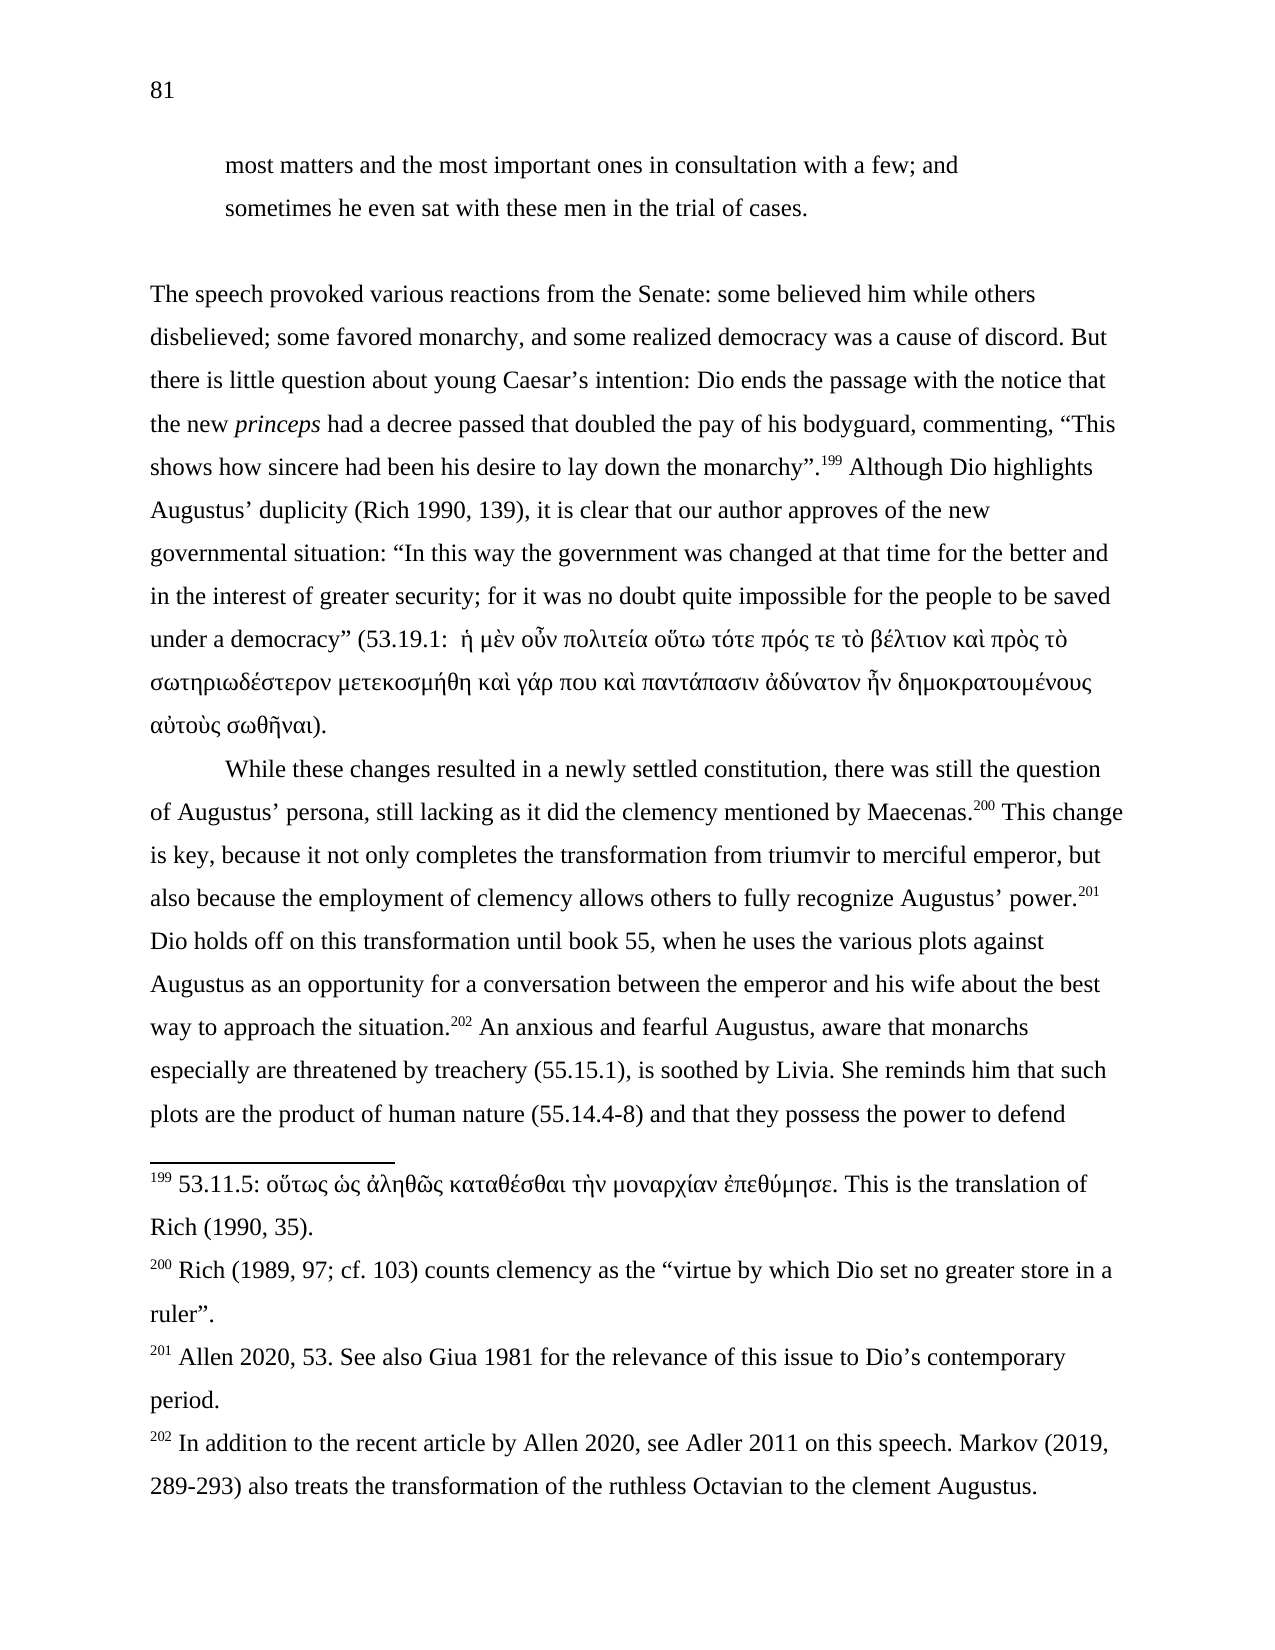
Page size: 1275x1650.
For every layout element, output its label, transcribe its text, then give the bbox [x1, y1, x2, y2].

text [225, 150, 1050, 222]
text While these changes resulted in a newly settled constitution, there was still the question of Augustus’ persona, still lacking as it did the clemency mentioned by Maecenas. This change is key, because it not only completes the transformation from triumvir to merciful emperor, but also because the employment of clemency allows others to fully recognize Augustus’ power. Dio holds off on this transformation until book 55, when he uses the various plots against Augustus as an opportunity for a conversation between the emperor and his wife about the best way to approach the situation. An anxious and fearful Augustus, aware that monarchs especially are threatened by treachery (55.15.1), is soothed by Livia. She reminds him that such plots are the product of human nature (55.14.4-8) and that they possess the power to defend themselves against such attacks (55.15.3). Her best and final advice, however, is for Augustus to change people’s nature and set an example of clemency for his subjects (55.16.3-6). By following Maecenas’ advice and setting his behavior as an example, Augustus achieved his goal: “As a result of this course he so conciliated both him and the other persons so treated that neither they nor any one of the rest thereafter either actually plotted against him or was suspected of doing so” (55.22.2: κἀκ τούτου καὶ ἐκεῖνον καὶ τοὺς λοιποὺς ἀνθρώπους οὕτως ᾠκειώσατο ὥστε μηδένα ἔτ’ αὐτῷ τῶν ἄλλων μήτ’ ὄντως ἐπιβουλεῦσαι μήτε δόξαι). [150, 754, 1125, 1127]
text The speech provoked various reactions from the Senate: some believed him while others disbelieved; some favored monarchy, and some realized democracy was a cause of discord. But there is little question about young Caesar’s intention: Dio ends the passage with the notice that the new princeps had a decree passed that doubled the pay of his bodyguard, commenting, “This shows how sincere had been his desire to lay down the monarchy”. Although Dio highlights Augustus’ duplicity (Rich 1990, 139), it is clear that our author approves of the new governmental situation: “In this way the government was changed at that time for the better and in the interest of greater security; for it was no doubt quite impossible for the people to be saved under a democracy” (53.19.1: ἡ μὲν οὖν πολιτεία οὕτω τότε πρός τε τὸ βέλτιον καὶ πρὸς τὸ σωτηριωδέστερον μετεκοσμήθη καὶ γάρ που καὶ παντάπασιν ἀδύνατον ἦν δημοκρατουμένους αὐτοὺς σωθῆναι). [150, 279, 1125, 739]
